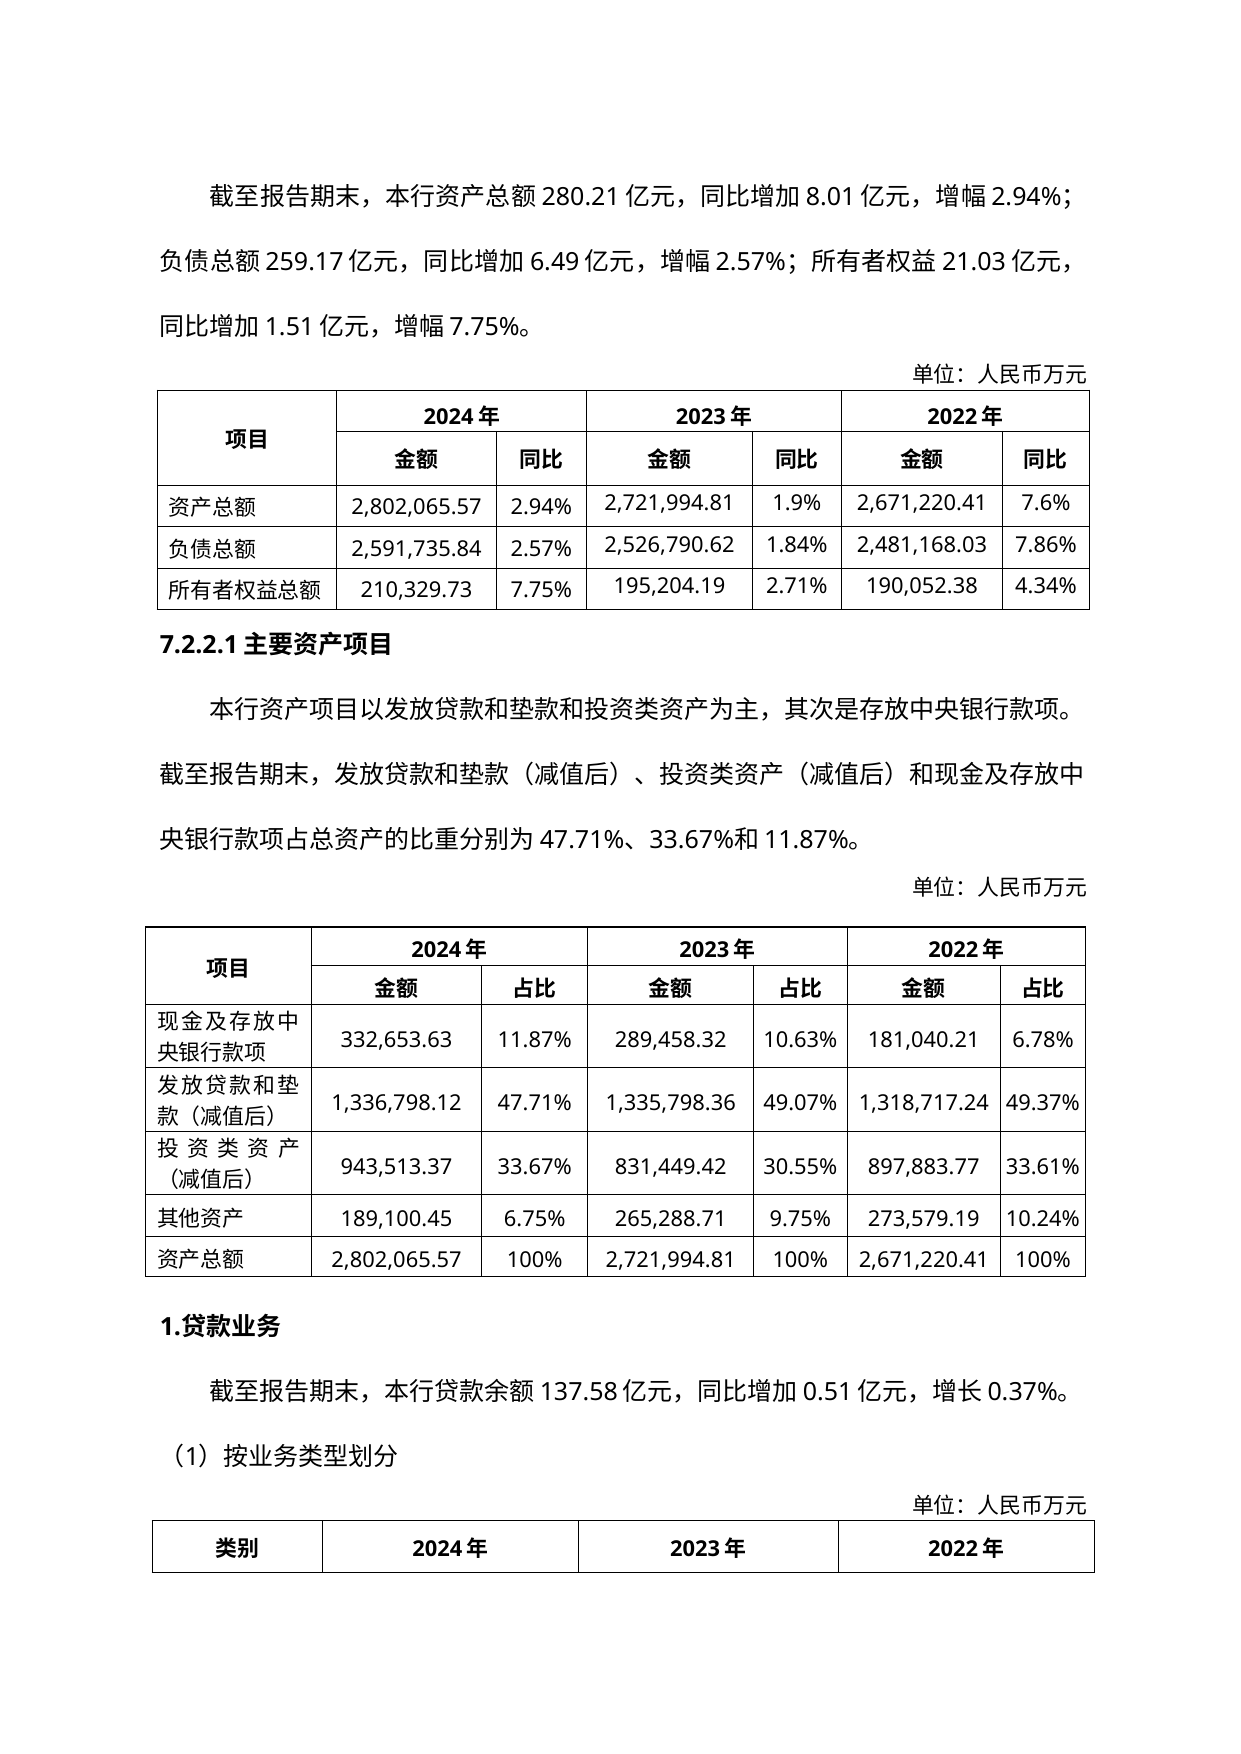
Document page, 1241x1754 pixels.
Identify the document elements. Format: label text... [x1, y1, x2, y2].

table_header 2022年 [842, 391, 1089, 431]
table_cell 273,579.19 [848, 1195, 1000, 1236]
table_header 2024年 [337, 391, 586, 431]
table_cell 7.86% [1003, 527, 1089, 568]
table_cell 181,040.21 [848, 1005, 1000, 1067]
table_cell 2,721,994.81 [588, 1237, 753, 1276]
table_cell 210,329.73 [337, 569, 496, 609]
table_cell 资产总额 [146, 1237, 311, 1276]
table_cell 49.07% [754, 1068, 847, 1131]
table_cell 11.87% [482, 1005, 587, 1067]
table_header 2023年 [579, 1521, 838, 1572]
text （1）按业务类型划分 [159, 1422, 1087, 1487]
text 截至报告期末，本行资产总额280.21亿元，同比增加8.01亿元，增幅2.94%；负债总额259.17亿元，同比增加6.49亿元，增幅2.57%；所有者权益21.03亿元，同比增加1.51亿元，增幅7.75%。 [159, 162, 1087, 357]
table_header 2023年 [587, 391, 841, 431]
table_cell 2,802,065.57 [337, 486, 496, 526]
table_cell 1,335,798.36 [588, 1068, 753, 1131]
table_cell 金额 [588, 966, 753, 1003]
table_cell 831,449.42 [588, 1132, 753, 1194]
table_cell 2,481,168.03 [842, 527, 1002, 568]
table_header 2022年 [839, 1521, 1094, 1572]
table_cell 289,458.32 [588, 1005, 753, 1067]
table_cell 2,526,790.62 [587, 527, 752, 568]
table_cell 4.34% [1003, 569, 1089, 609]
table_cell 33.67% [482, 1132, 587, 1194]
table_header 2024年 [323, 1521, 578, 1572]
text 截至报告期末，本行贷款余额137.58亿元，同比增加0.51亿元，增长0.37%。 [159, 1357, 1087, 1422]
table_cell 2,671,220.41 [842, 486, 1002, 526]
table_cell 33.61% [1001, 1132, 1085, 1194]
table_header 2024年 [312, 928, 587, 965]
table_cell 9.75% [754, 1195, 847, 1236]
table_cell 发放贷款和垫款（减值后） [146, 1068, 311, 1131]
table_cell 投资类资产（减值后） [146, 1132, 311, 1194]
table_cell 2,721,994.81 [587, 486, 752, 526]
table_cell 同比 [497, 432, 586, 485]
table_cell 其他资产 [146, 1195, 311, 1236]
table_cell 1,318,717.24 [848, 1068, 1000, 1131]
table_cell 265,288.71 [588, 1195, 753, 1236]
text 7.2.2.1主要资产项目 [159, 610, 1087, 675]
table_cell 占比 [482, 966, 587, 1003]
table_cell 资产总额 [158, 486, 336, 526]
table_cell 1,336,798.12 [312, 1068, 481, 1131]
table_cell 金额 [842, 432, 1002, 485]
table_cell 负债总额 [158, 527, 336, 568]
table_cell 100% [754, 1237, 847, 1276]
table_cell 30.55% [754, 1132, 847, 1194]
text 1.贷款业务 [159, 902, 1087, 1357]
table_cell 同比 [753, 432, 841, 485]
table_cell 897,883.77 [848, 1132, 1000, 1194]
text 单位：人民币万元 [159, 1487, 1087, 1520]
table_cell 2.94% [497, 486, 586, 526]
table_cell 2,591,735.84 [337, 527, 496, 568]
table_cell 49.37% [1001, 1068, 1085, 1131]
table_cell 7.75% [497, 569, 586, 609]
table_cell 金额 [587, 432, 752, 485]
table_cell 7.6% [1003, 486, 1089, 526]
table_header 类别 [153, 1521, 322, 1572]
text 本行资产项目以发放贷款和垫款和投资类资产为主，其次是存放中央银行款项。截至报告期末，发放贷款和垫款（减值后）、投资类资产（减值后）和现金及存放中央银行款项占总资产的比重分别为47.71%、33.67%和11.87%。 [159, 675, 1087, 870]
table_cell 占比 [1001, 966, 1085, 1003]
table_cell 金额 [312, 966, 481, 1003]
table_cell 2.71% [753, 569, 841, 609]
table_cell 189,100.45 [312, 1195, 481, 1236]
table_cell 47.71% [482, 1068, 587, 1131]
table_header 2023年 [588, 928, 847, 965]
text 单位：人民币万元 [159, 357, 1087, 389]
table_cell 1.84% [753, 527, 841, 568]
table_cell 10.24% [1001, 1195, 1085, 1236]
table_cell 占比 [754, 966, 847, 1003]
table_header 2022年 [848, 928, 1085, 965]
table_cell 943,513.37 [312, 1132, 481, 1194]
table_cell 100% [482, 1237, 587, 1276]
table_cell 332,653.63 [312, 1005, 481, 1067]
table_cell 所有者权益总额 [158, 569, 336, 609]
table_cell 现金及存放中央银行款项 [146, 1005, 311, 1067]
table_cell 金额 [337, 432, 496, 485]
table_cell 同比 [1003, 432, 1089, 485]
table_cell 6.75% [482, 1195, 587, 1236]
table_cell 195,204.19 [587, 569, 752, 609]
table_header 项目 [158, 391, 336, 485]
table_cell 2.57% [497, 527, 586, 568]
table_cell 1.9% [753, 486, 841, 526]
table_header 项目 [146, 928, 311, 1003]
table_cell 100% [1001, 1237, 1085, 1276]
table_cell 金额 [848, 966, 1000, 1003]
table_cell 6.78% [1001, 1005, 1085, 1067]
table_cell 2,802,065.57 [312, 1237, 481, 1276]
table_cell 10.63% [754, 1005, 847, 1067]
table_cell 190,052.38 [842, 569, 1002, 609]
text 单位：人民币万元 [159, 870, 1087, 902]
table_cell 2,671,220.41 [848, 1237, 1000, 1276]
